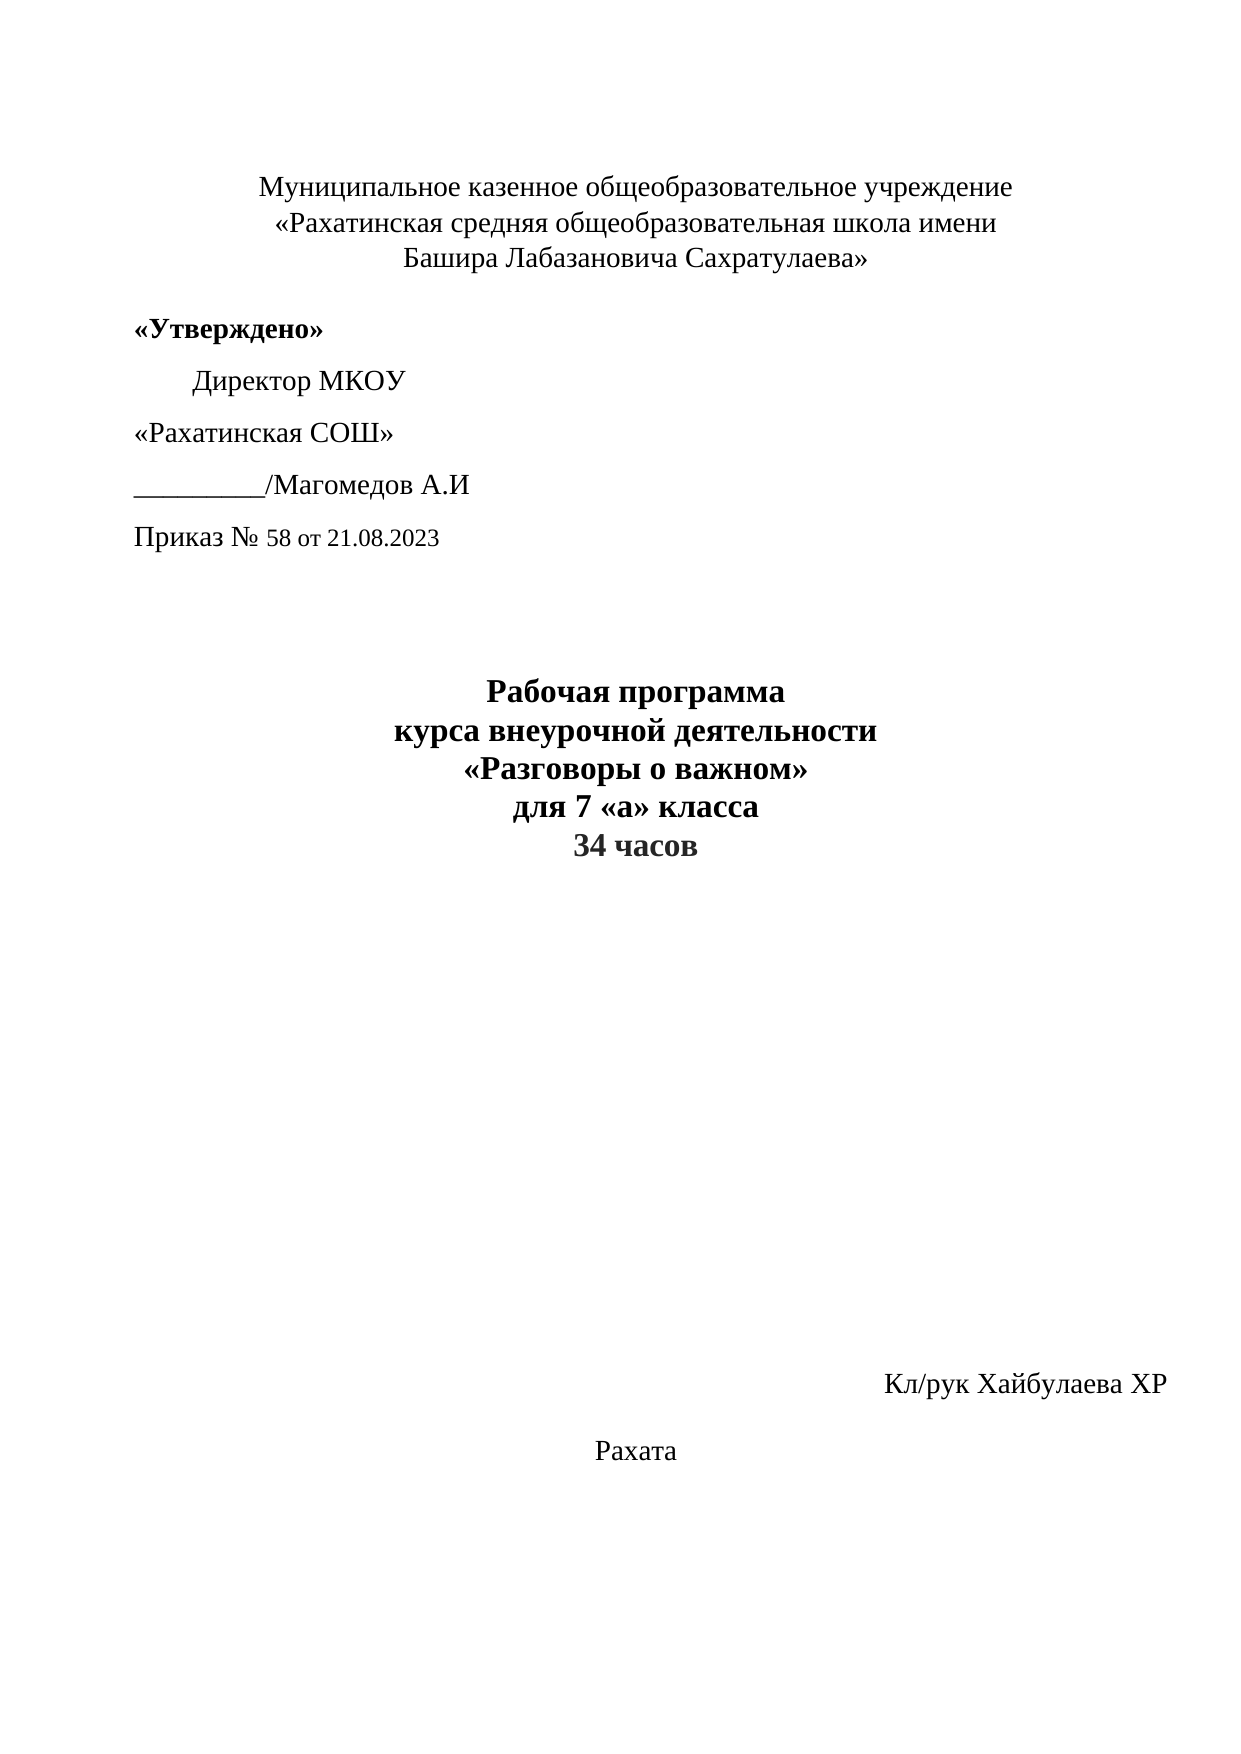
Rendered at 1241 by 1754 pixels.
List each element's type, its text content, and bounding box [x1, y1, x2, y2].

text Башира Лабазановича Сахратулаева» [104, 240, 1167, 274]
text Рахата [104, 1433, 1167, 1467]
table_header «Утверждено» Директор МКОУ «Рахатинская СОШ» [123, 311, 492, 467]
table_cell Приказ № 58 от 21.08.2023 [123, 519, 492, 571]
text «Рахатинская средняя общеобразовательная школа имени [104, 205, 1167, 238]
text Муниципальное казенное общеобразовательное учреждение [104, 169, 1167, 203]
text Кл/рук Хайбулаева ХР [104, 1366, 1167, 1400]
text «Разговоры о важном» для 7 «а» класса [104, 748, 1167, 825]
text курса внеурочной деятельности [104, 710, 1167, 748]
table_cell _________/Магомедов А.И [123, 468, 492, 519]
text 34 часов [104, 825, 1167, 863]
text Рабочая программа [104, 672, 1167, 710]
